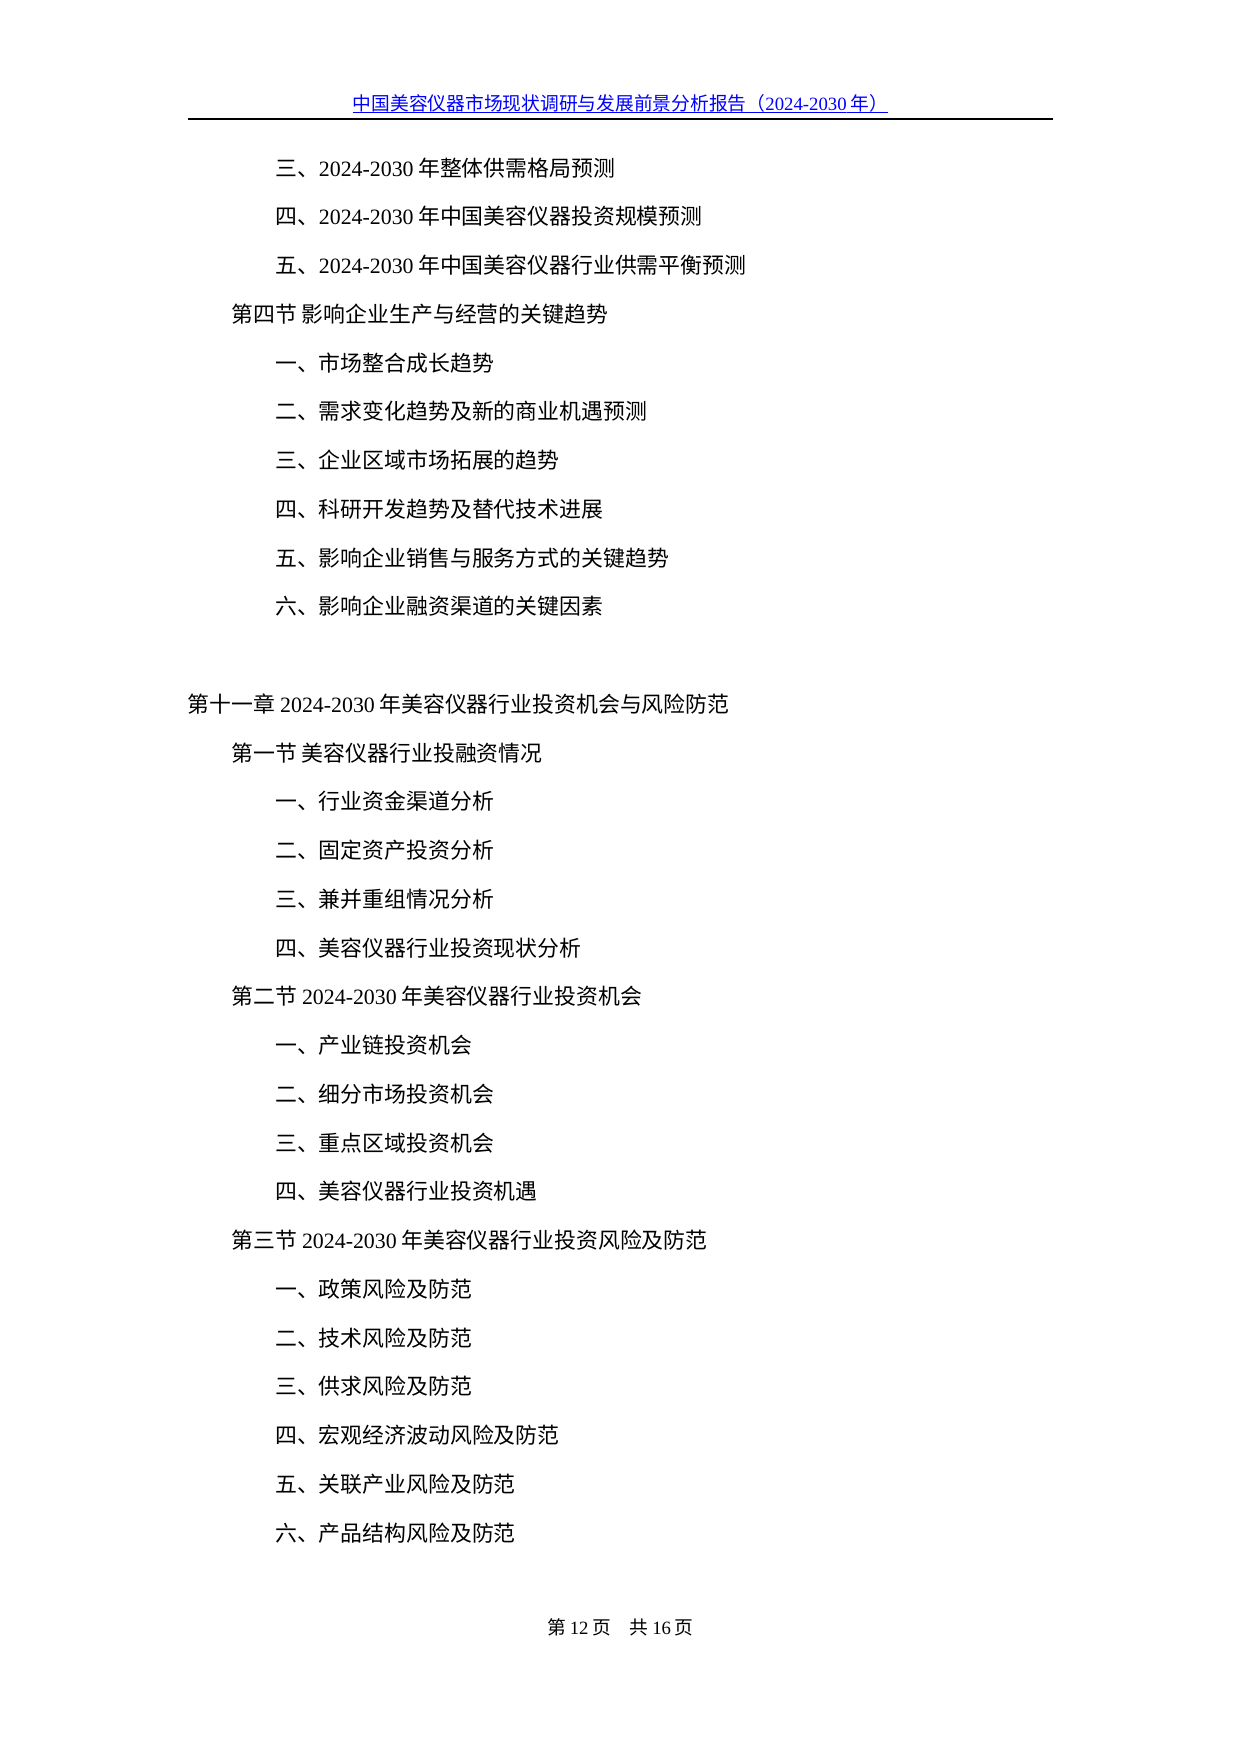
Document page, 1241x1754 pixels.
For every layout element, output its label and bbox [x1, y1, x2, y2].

text [187, 150, 1053, 1548]
